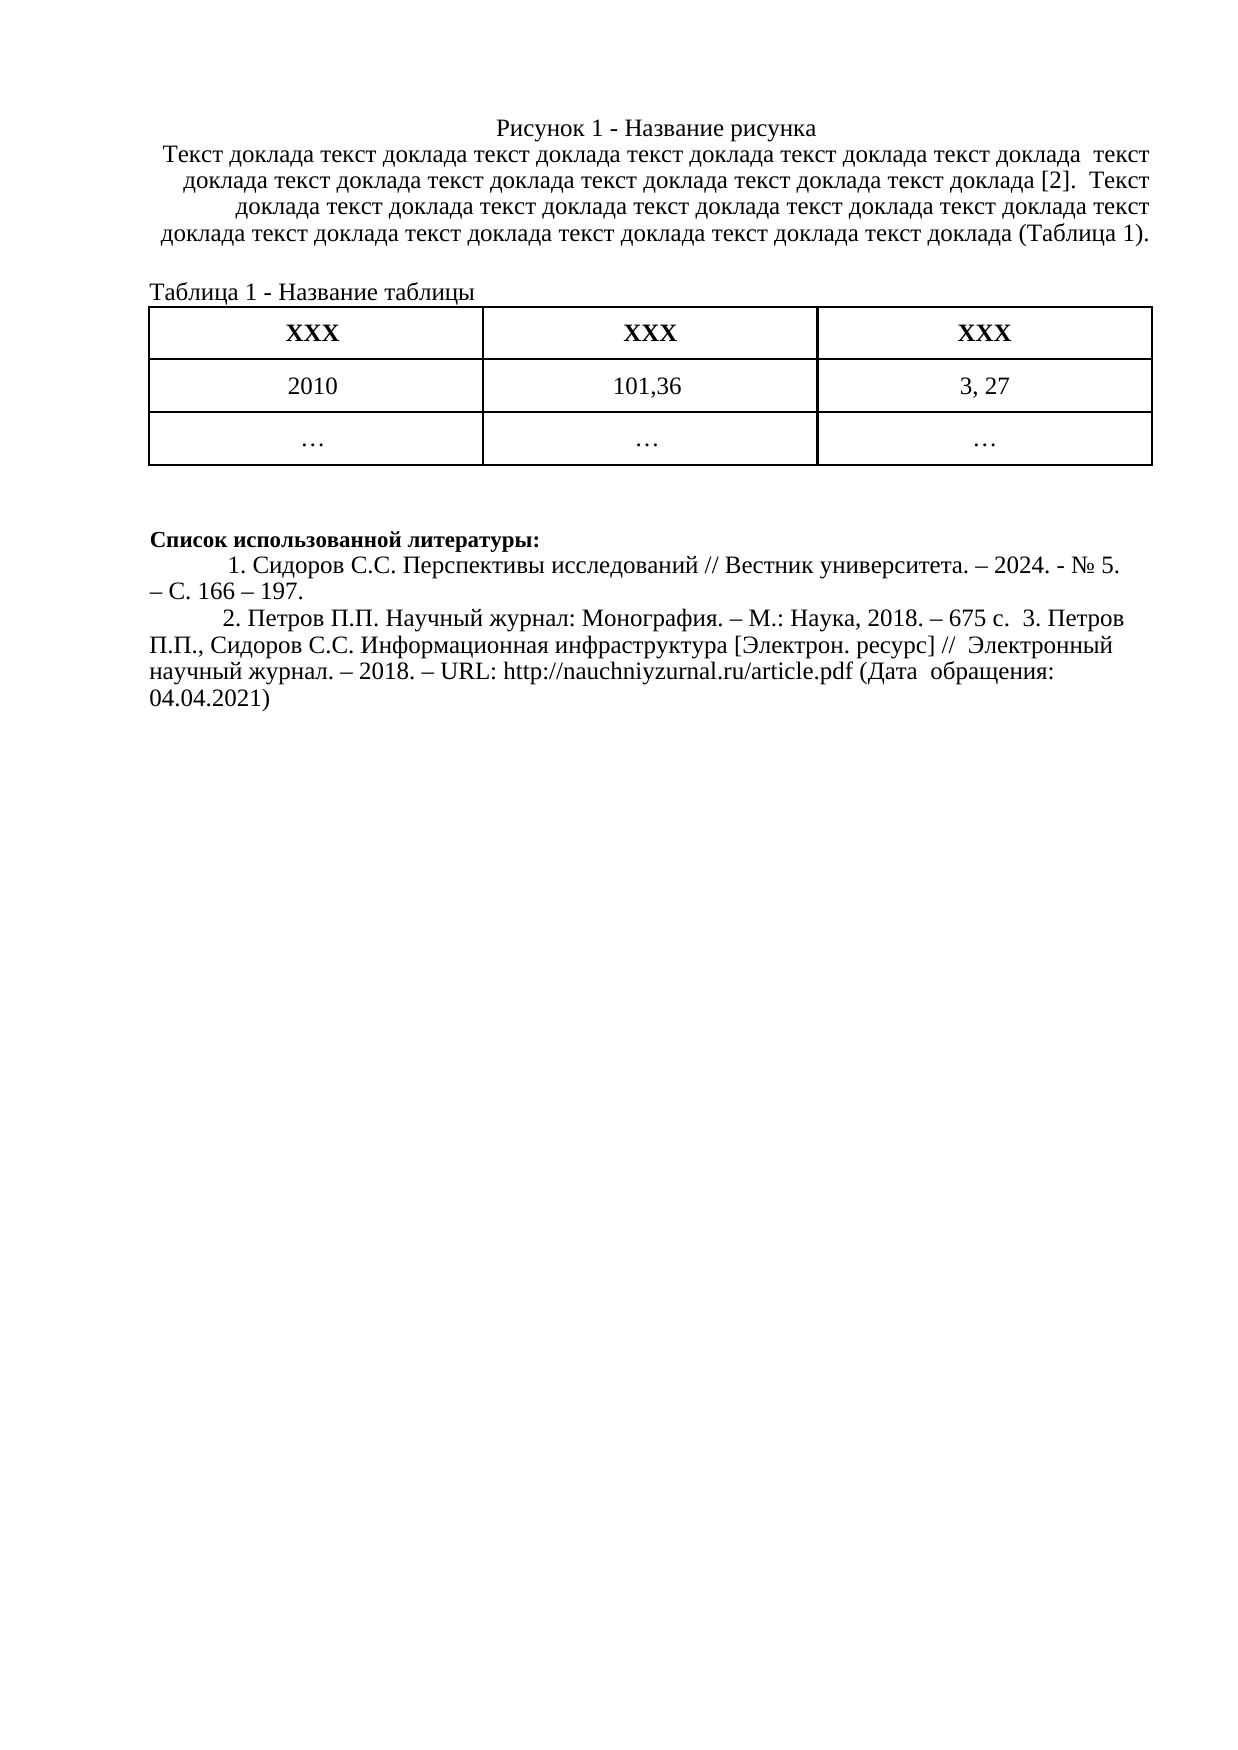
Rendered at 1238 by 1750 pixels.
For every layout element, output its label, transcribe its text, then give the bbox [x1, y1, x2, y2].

text 2. Петров П.П. Научный журнал: Монография. – М.: Наука, 2018. – 675 с. 3. Петров П.П., Сидоров С.С. Информационная инфраструктура [Электрон. ресурс] // Электронный научный журнал. – 2018. – URL: http://nauchniyzurnal.ru/article.pdf (Дата обращения: 04.04.2021) [149, 606, 1143, 711]
text 1. Сидоров С.С. Перспективы исследований // Вестник университета. – 2024. - № 5. – С. 166 – 197. [149, 552, 1137, 605]
table_header ХХХ [819, 308, 1151, 358]
table_cell … [819, 413, 1151, 464]
table_header ХХХ [484, 308, 816, 358]
text Рисунок 1 - Название рисунка [148, 113, 1164, 141]
table_header ХХХ [150, 308, 482, 358]
text Текст доклада текст доклада текст доклада текст доклада текст доклада текст доклада текст доклада текст доклада текст доклада текст доклада текст доклада текст доклада [2]. Текст доклада текст доклада текст доклада текст доклада текст доклада текст доклада текст доклада текст доклада текст доклада текст доклада текст доклада текст доклада (Таблица 1). [148, 141, 1150, 246]
table_cell 3, 27 [819, 360, 1151, 411]
table_cell 101,36 [484, 360, 816, 411]
text Таблица 1 - Название таблицы [149, 277, 1164, 306]
table_cell … [150, 413, 482, 464]
table_cell … [484, 413, 816, 464]
text Список использованной литературы: [149, 526, 1164, 552]
table_cell 2010 [150, 360, 482, 411]
